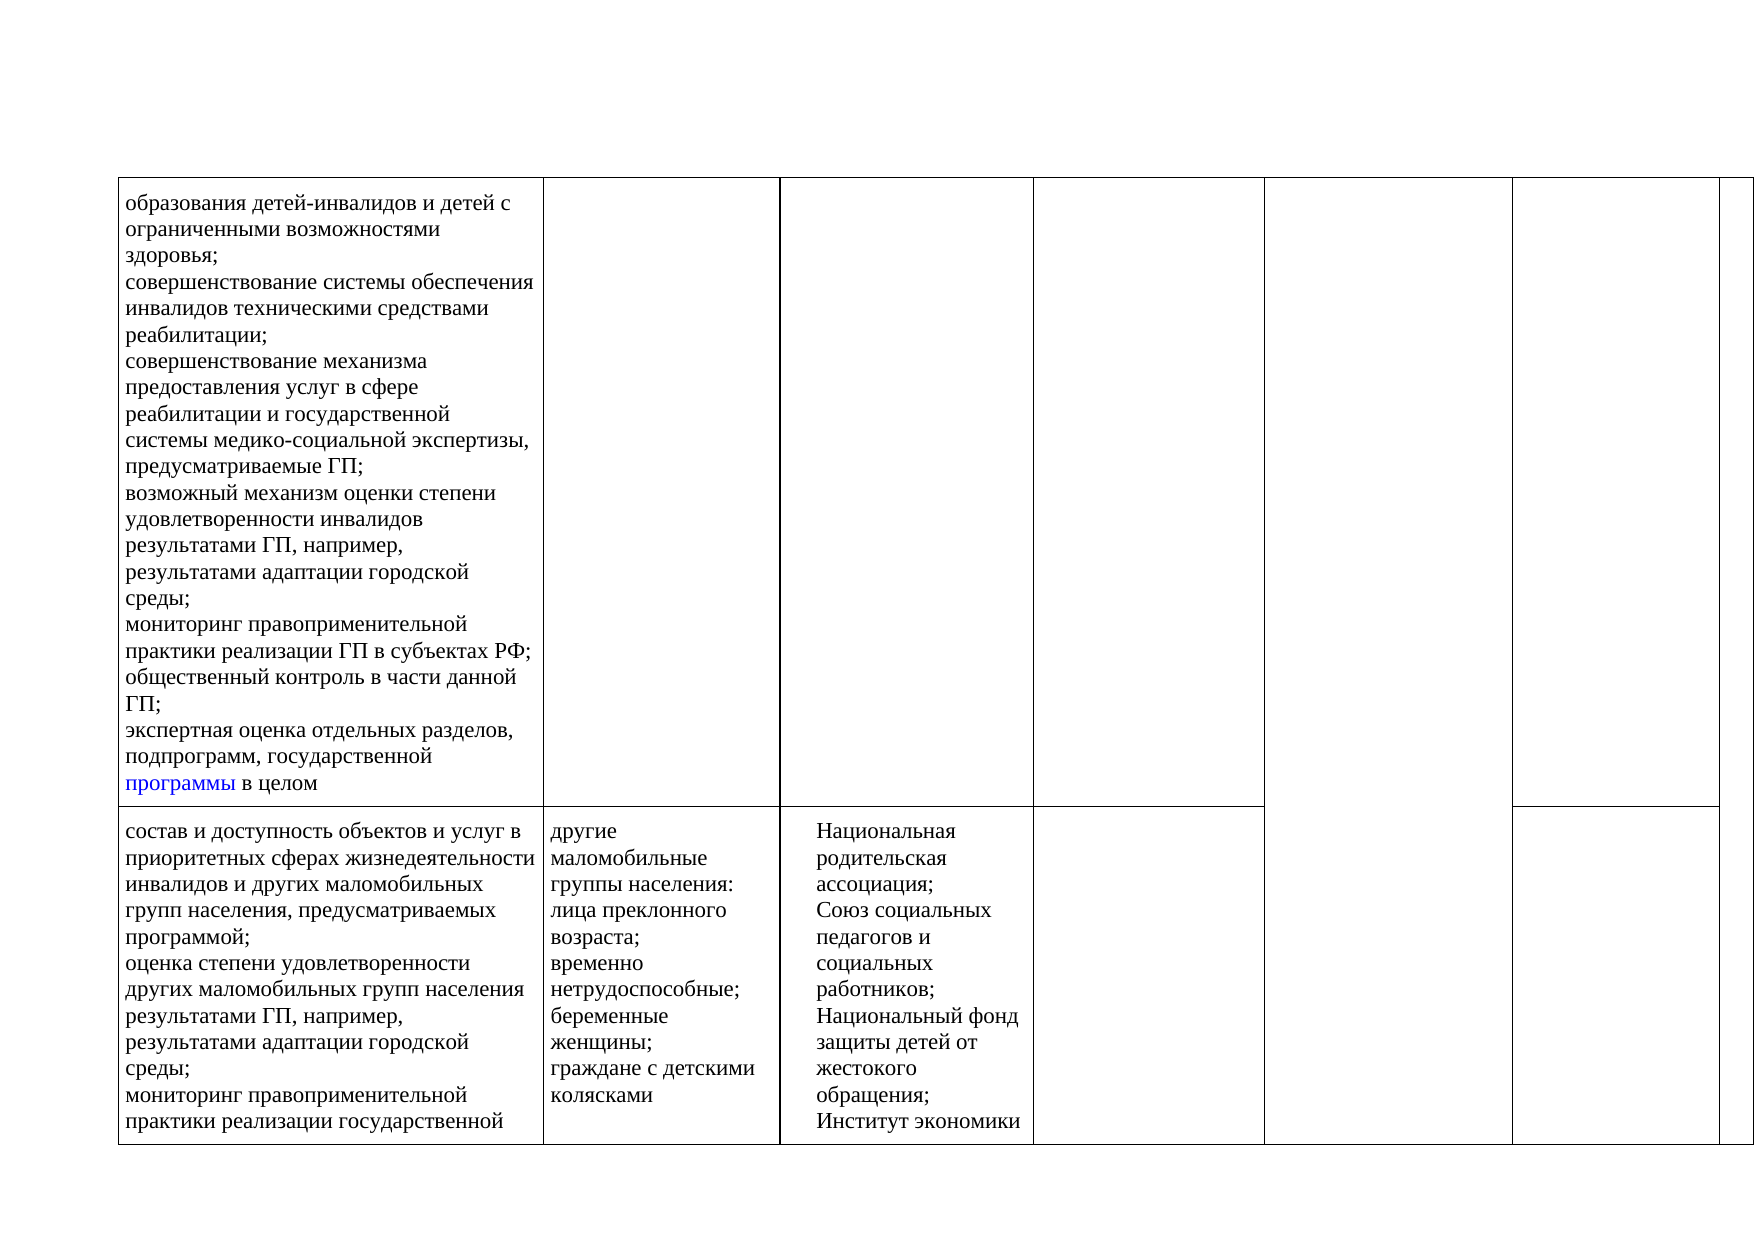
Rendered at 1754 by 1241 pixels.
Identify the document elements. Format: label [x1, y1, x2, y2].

table_cell [1720, 178, 1753, 1144]
table_cell [1513, 178, 1719, 806]
table_cell [544, 807, 779, 1144]
table_cell [1034, 178, 1264, 806]
table_cell [781, 807, 1033, 1144]
table_cell [544, 178, 779, 806]
table_cell [1265, 178, 1512, 1144]
table_cell [1513, 807, 1719, 1144]
table_cell [119, 807, 543, 1144]
table_cell [781, 178, 1033, 806]
table_cell [1034, 807, 1264, 1144]
table_cell [119, 178, 543, 806]
